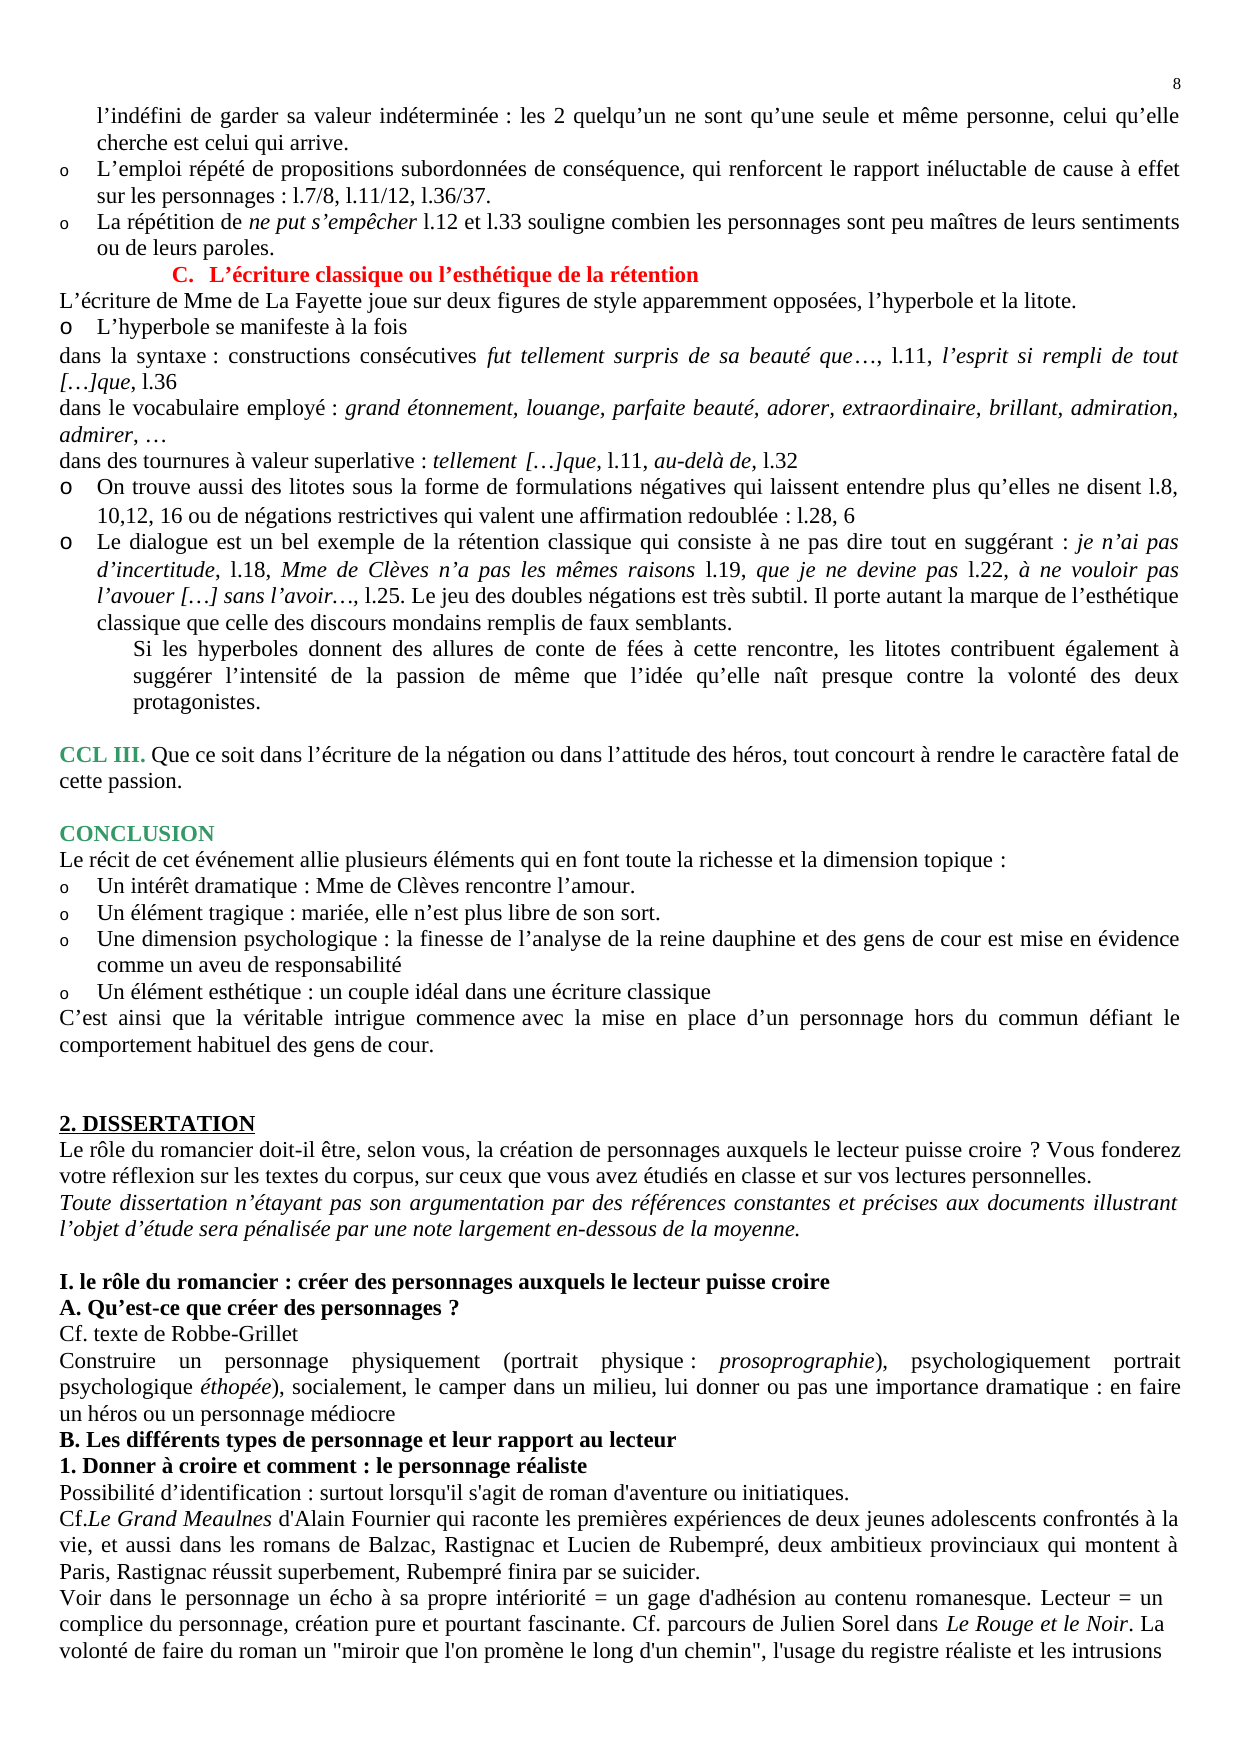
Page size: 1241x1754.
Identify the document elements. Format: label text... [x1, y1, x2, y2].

list Un élément tragique : mariée, elle n’est plus libre de son sort. [59, 899, 1181, 925]
text B. Les différents types de personnage et leur rapport au lecteur [59, 1426, 1181, 1452]
list Un élément esthétique : un couple idéal dans une écriture classique [59, 978, 1181, 1004]
list L’emploi répété de propositions subordonnées de conséquence, qui renforcent le rapport inéluctable de cause à effet sur les personnages : l.7/8, l.11/12, l.36/37. [59, 155, 1181, 208]
text L’écriture de Mme de La Fayette joue sur deux figures de style apparemment opposées, l’hyperbole et la litote. [59, 287, 1181, 313]
text 2. DISSERTATION [59, 1110, 1181, 1136]
list On trouve aussi des litotes sous la forme de formulations négatives qui laissent entendre plus qu’elles ne disent l.8, 10,12, 16 ou de négations restrictives qui valent une affirmation redoublée : l.28, 6 [59, 473, 1181, 528]
text 1. Donner à croire et comment : le personnage réaliste [59, 1452, 1181, 1479]
text Si les hyperboles donnent des allures de conte de fées à cette rencontre, les litotes contribuent également à suggérer l’intensité de la passion de même que l’idée qu’elle naît presque contre la volonté des deux protagonistes. [133, 635, 1181, 714]
text Cf. texte de Robbe-Grillet [59, 1321, 1181, 1347]
text Le récit de cet événement allie plusieurs éléments qui en font toute la richesse et la dimension topique : [59, 846, 1181, 872]
list Une dimension psychologique : la finesse de l’analyse de la reine dauphine et des gens de cour est mise en évidence comme un aveu de responsabilité [59, 925, 1181, 978]
text A. Qu’est-ce que créer des personnages ? [59, 1294, 1181, 1321]
list L’hyperbole se manifeste à la fois [59, 313, 1181, 342]
text dans la syntaxe : constructions consécutives fut tellement surpris de sa beauté que…, l.11, l’esprit si rempli de tout […]que, l.36 [59, 342, 1181, 394]
text CCL III. Que ce soit dans l’écriture de la négation ou dans l’attitude des héros, tout concourt à rendre le caractère fatal de cette passion. [59, 741, 1181, 793]
text dans le vocabulaire employé : grand étonnement, louange, parfaite beauté, adorer, extraordinaire, brillant, admiration, admirer, … [59, 394, 1181, 447]
subtitle L’écriture classique ou l’esthétique de la rétention [172, 261, 1181, 287]
text dans des tournures à valeur superlative : tellement […]que, l.11, au-delà de, l.32 [59, 447, 1181, 473]
text C’est ainsi que la véritable intrigue commence avec la mise en place d’un personnage hors du commun défiant le comportement habituel des gens de cour. [59, 1004, 1181, 1057]
list Le dialogue est un bel exemple de la rétention classique qui consiste à ne pas dire tout en suggérant : je n’ai pas d’incertitude, l.18, Mme de Clèves n’a pas les mêmes raisons l.19, que je ne devine pas l.22, à ne vouloir pas l’avouer […] sans l’avoir…, l.25. Le jeu des doubles négations est très subtil. Il porte autant la marque de l’esthétique classique que celle des discours mondains remplis de faux semblants. [59, 528, 1181, 635]
text Toute dissertation n’étayant pas son argumentation par des références constantes et précises aux documents illustrant l’objet d’étude sera pénalisée par une note largement en-dessous de la moyenne. [59, 1189, 1181, 1241]
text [59, 1584, 1164, 1663]
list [59, 103, 1181, 155]
text I. le rôle du romancier : créer des personnages auxquels le lecteur puisse croire [59, 1268, 1181, 1294]
text Construire un personnage physiquement (portrait physique : prosoprographie), psychologiquement portrait psychologique éthopée), socialement, le camper dans un milieu, lui donner ou pas une importance dramatique : en faire un héros ou un personnage médiocre [59, 1347, 1181, 1426]
subtitle CONCLUSION [59, 820, 1181, 846]
list La répétition de ne put s’empêcher l.12 et l.33 souligne combien les personnages sont peu maîtres de leurs sentiments ou de leurs paroles. [59, 208, 1181, 261]
text Possibilité d’identification : surtout lorsqu'il s'agit de roman d'aventure ou initiatiques. [59, 1479, 1181, 1505]
text Cf.Le Grand Meaulnes d'Alain Fournier qui raconte les premières expériences de deux jeunes adolescents confrontés à la vie, et aussi dans les romans de Balzac, Rastignac et Lucien de Rubempré, deux ambitieux provinciaux qui montent à Paris, Rastignac réussit superbement, Rubempré finira par se suicider. [59, 1505, 1181, 1584]
text Le rôle du romancier doit-il être, selon vous, la création de personnages auxquels le lecteur puisse croire ? Vous fonderez votre réflexion sur les textes du corpus, sur ceux que vous avez étudiés en classe et sur vos lectures personnelles. [59, 1136, 1181, 1189]
list Un intérêt dramatique : Mme de Clèves rencontre l’amour. [59, 872, 1181, 899]
